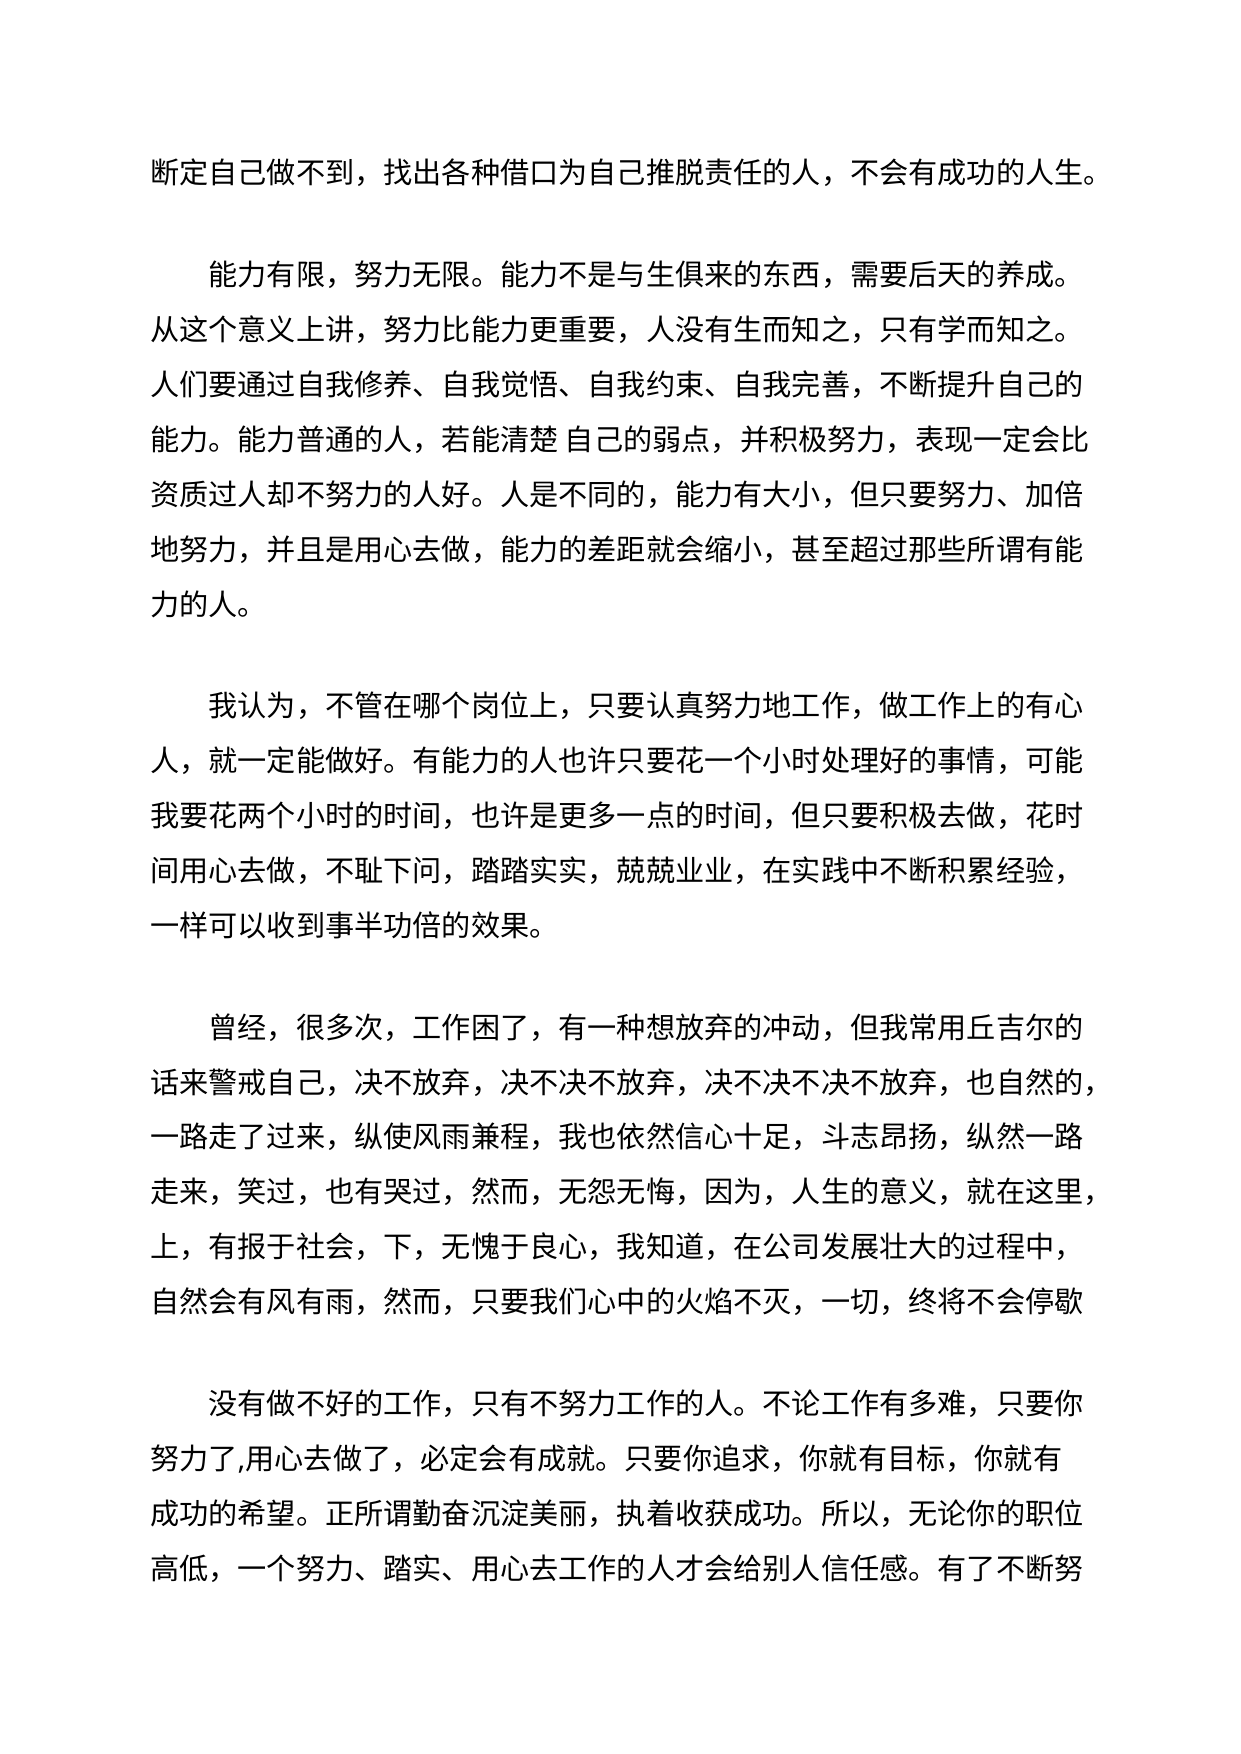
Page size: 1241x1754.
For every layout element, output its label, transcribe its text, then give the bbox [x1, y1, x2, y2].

text 能力有限，努力无限。能力不是与生俱来的东西，需要后天的养成。从这个意义上讲，努力比能力更重要，人没有生而知之，只有学而知之。人们要通过自我修养、自我觉悟、自我约束、自我完善，不断提升自己的能力。能力普通的人，若能清楚 自己的弱点，并积极努力，表现一定会比资质过人却不努力的人好。人是不同的，能力有大小，但只要努力、加倍地努力，并且是用心去做，能力的差距就会缩小，甚至超过那些所谓有能力的人。 [150, 252, 1090, 623]
text 曾经，很多次，工作困了，有一种想放弃的冲动，但我常用丘吉尔的话来警戒自己，决不放弃，决不决不放弃，决不决不决不放弃，也自然的，一路走了过来，纵使风雨兼程，我也依然信心十足，斗志昂扬，纵然一路走来，笑过，也有哭过，然而，无怨无悔，因为，人生的意义，就在这里，上，有报于社会，下，无愧于良心，我知道，在公司发展壮大的过程中，自然会有风有雨，然而，只要我们心中的火焰不灭，一切，终将不会停歇 [150, 1004, 1090, 1321]
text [150, 150, 1090, 192]
text 我认为，不管在哪个岗位上，只要认真努力地工作，做工作上的有心人，就一定能做好。有能力的人也许只要花一个小时处理好的事情，可能我要花两个小时的时间，也许是更多一点的时间，但只要积极去做，花时间用心去做，不耻下问，踏踏实实，兢兢业业，在实践中不断积累经验，一样可以收到事半功倍的效果。 [150, 683, 1090, 945]
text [150, 1381, 1090, 1588]
